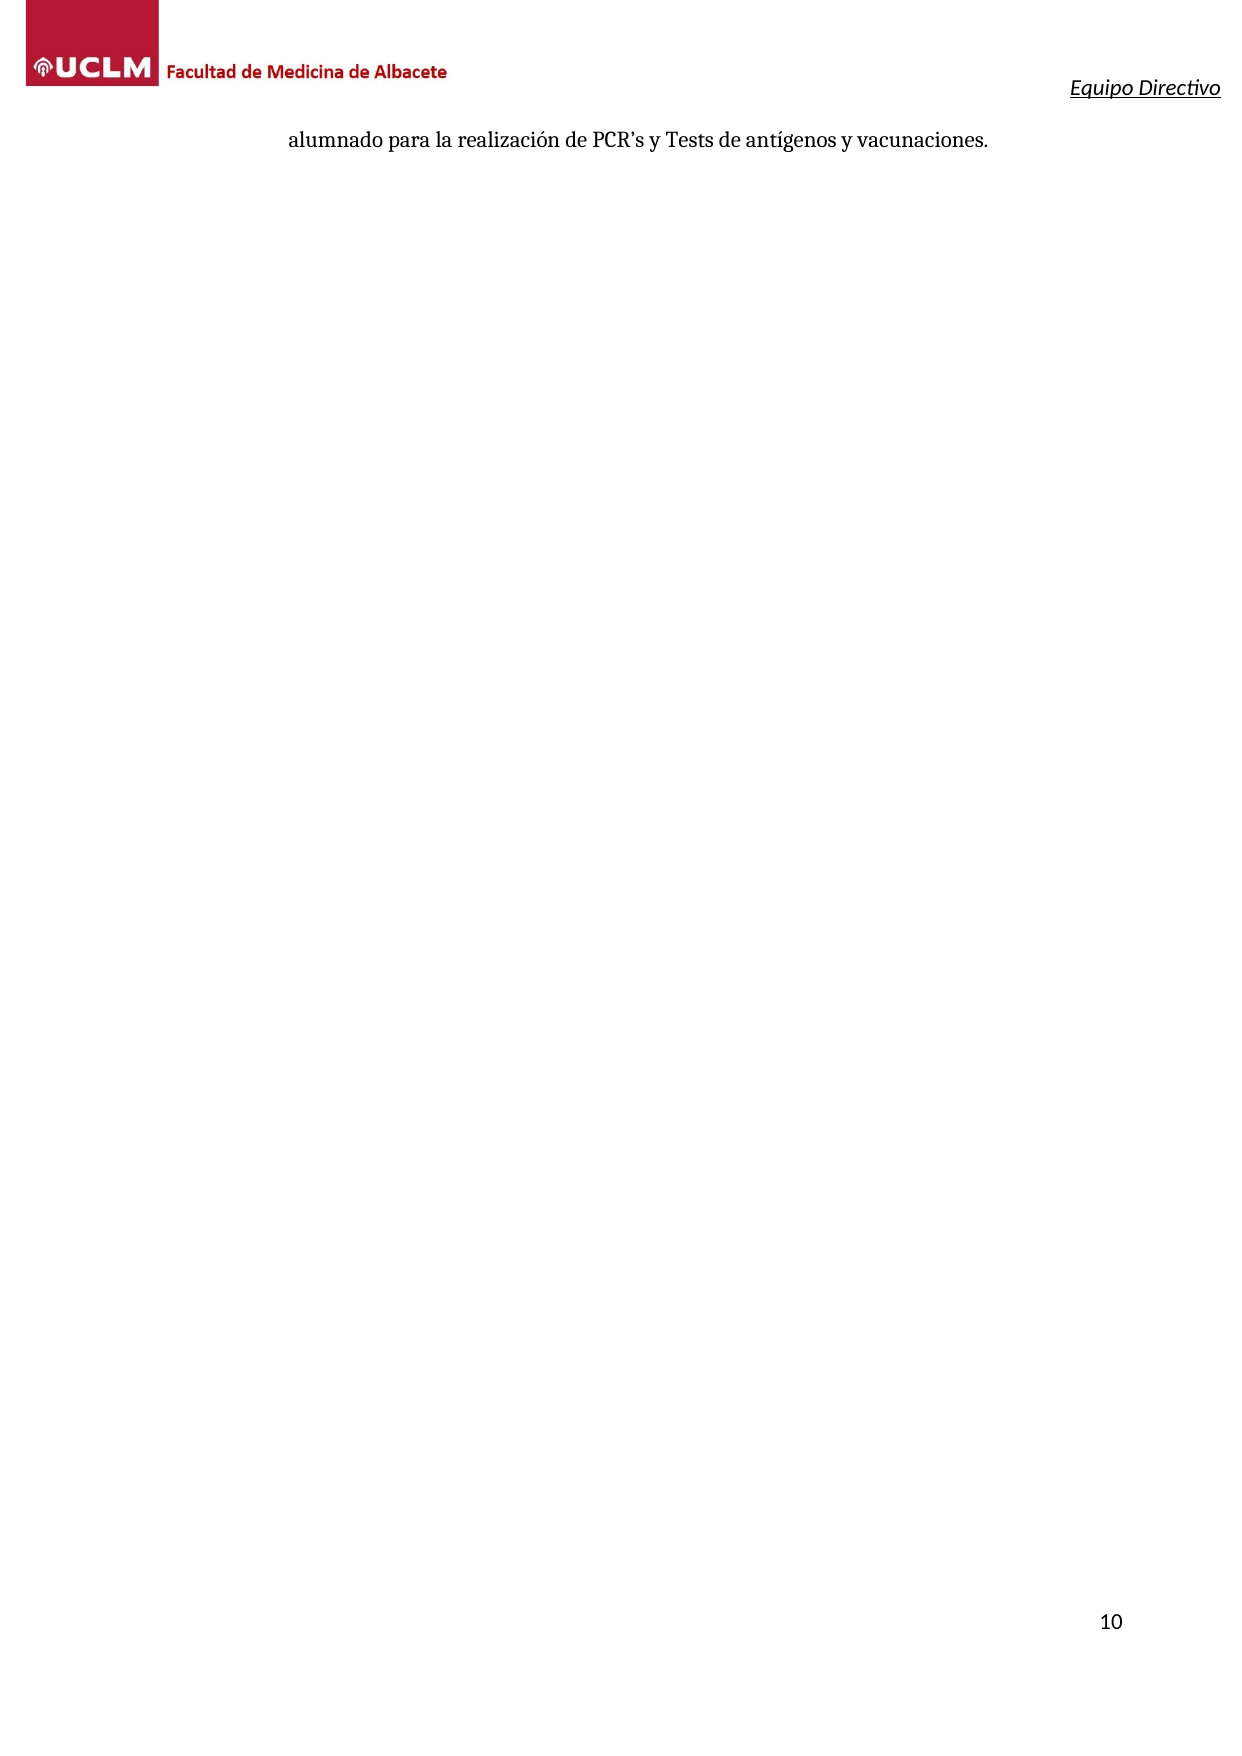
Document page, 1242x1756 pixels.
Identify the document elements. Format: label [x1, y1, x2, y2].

list [251, 127, 1063, 153]
picture [25, 0, 460, 96]
